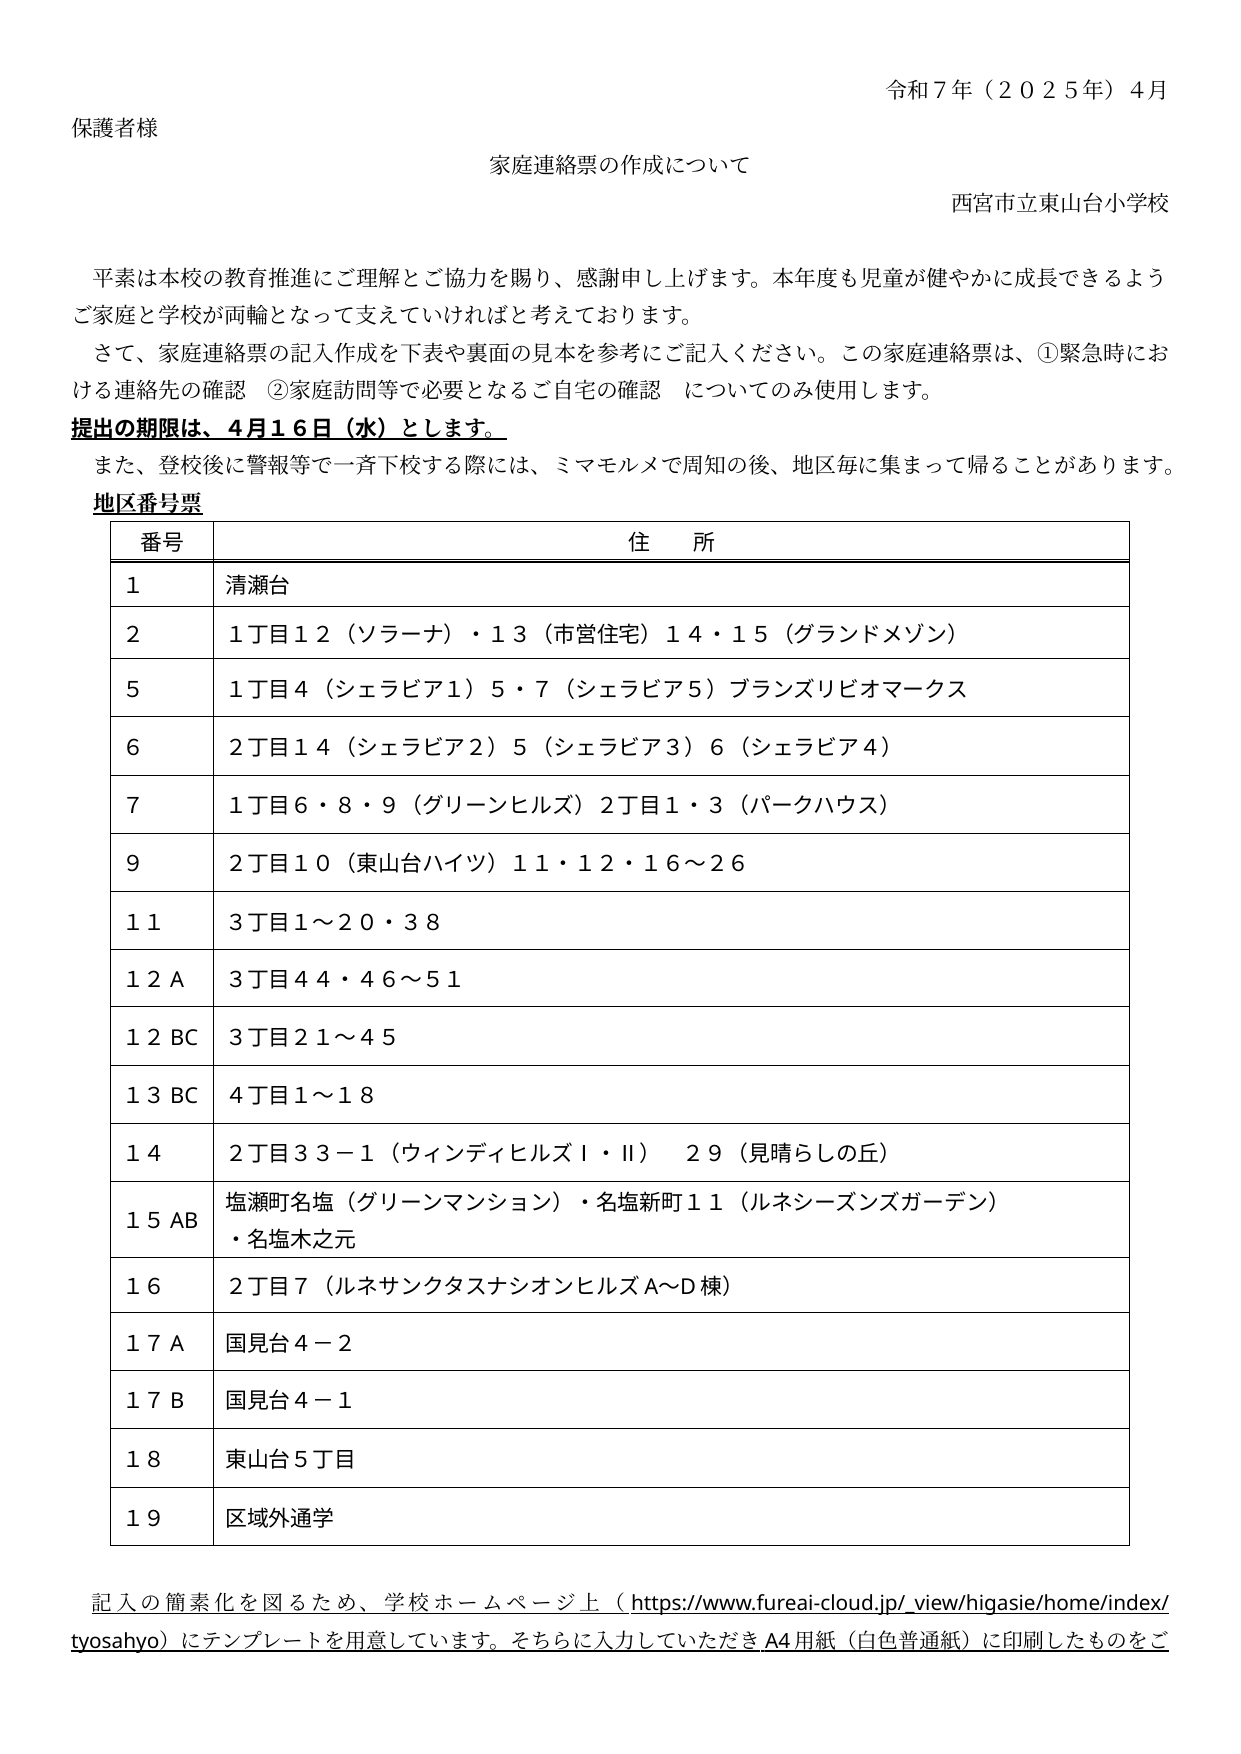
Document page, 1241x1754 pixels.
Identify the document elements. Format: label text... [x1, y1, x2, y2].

table_cell １丁目６・８・９（グリーンヒルズ）２丁目１・３（パークハウス） [214, 776, 1129, 833]
text また、登校後に警報等で一斉下校する際には、ミマモルメで周知の後、地区毎に集まって帰ることがあります。 [71, 446, 1169, 483]
table_cell ５ [111, 659, 213, 716]
table_cell ７ [111, 776, 213, 833]
text 平素は本校の教育推進にご理解とご協力を賜り、感謝申し上げます。本年度も児童が健やかに成長できるよう、ご家庭と学校が両輪となって支えていければと考えております。 [71, 258, 1169, 333]
table_cell ２丁目１０（東山台ハイツ）１１・１２・１６～２６ [214, 834, 1129, 891]
text 西宮市立東山台小学校 [71, 183, 1169, 221]
table_header 住 所 [214, 522, 1129, 559]
table_cell 国見台４－１ [214, 1371, 1129, 1427]
table_cell １４ [111, 1124, 213, 1181]
table_cell １９ [111, 1488, 213, 1545]
table_cell 区域外通学 [214, 1488, 1129, 1545]
table_cell １２BC [111, 1007, 213, 1065]
table_cell ２ [111, 607, 213, 658]
table_cell １ [111, 563, 213, 606]
table_cell １３BC [111, 1066, 213, 1122]
table_cell ２丁目７（ルネサンクタスナシオンヒルズA～D棟） [214, 1258, 1129, 1312]
table_header 番号 [111, 522, 213, 559]
text 保護者様 [71, 108, 1169, 146]
table_cell ２丁目３３－１（ウィンディヒルズⅠ・Ⅱ） ２９（見晴らしの丘） [214, 1124, 1129, 1181]
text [71, 1583, 1169, 1650]
table_cell １８ [111, 1429, 213, 1487]
table_cell ３丁目１～２０・３８ [214, 892, 1129, 949]
table_cell １７A [111, 1313, 213, 1370]
text さて、家庭連絡票の記入作成を下表や裏面の見本を参考にご記入ください。この家庭連絡票は、①緊急時における連絡先の確認 ②家庭訪問等で必要となるご自宅の確認 についてのみ使用します。 [71, 333, 1169, 408]
table_cell ２丁目１４（シェラビア２）５（シェラビア３）６（シェラビア４） [214, 717, 1129, 775]
text 提出の期限は、４月１６日（水）とします。 [71, 408, 1169, 446]
table_cell 東山台５丁目 [214, 1429, 1129, 1487]
table_cell １丁目４（シェラビア１）５・７（シェラビア５）ブランズリビオマークス [214, 659, 1129, 716]
table_cell ３丁目４４・４６～５１ [214, 950, 1129, 1006]
table_cell １丁目１２（ソラーナ）・１３（市営住宅）１４・１５（グランドメゾン） [214, 607, 1129, 658]
table_cell ３丁目２１～４５ [214, 1007, 1129, 1065]
table_cell 塩瀬町名塩（グリーンマンション）・名塩新町１１（ルネシーズンズガーデン） ・名塩木之元 [214, 1182, 1129, 1257]
table_cell １１ [111, 892, 213, 949]
table_cell ９ [111, 834, 213, 891]
text 令和７年（２０２５年）４月 [71, 71, 1169, 108]
text 地区番号票 [71, 483, 1169, 521]
text 家庭連絡票の作成について [71, 146, 1169, 183]
table_cell ６ [111, 717, 213, 775]
table_cell １２A [111, 950, 213, 1006]
table_cell ４丁目１～１８ [214, 1066, 1129, 1122]
table_cell １６ [111, 1258, 213, 1312]
table_cell 国見台４－２ [214, 1313, 1129, 1370]
table_cell １７B [111, 1371, 213, 1427]
table_cell １５AB [111, 1182, 213, 1257]
table_cell 清瀬台 [214, 563, 1129, 606]
